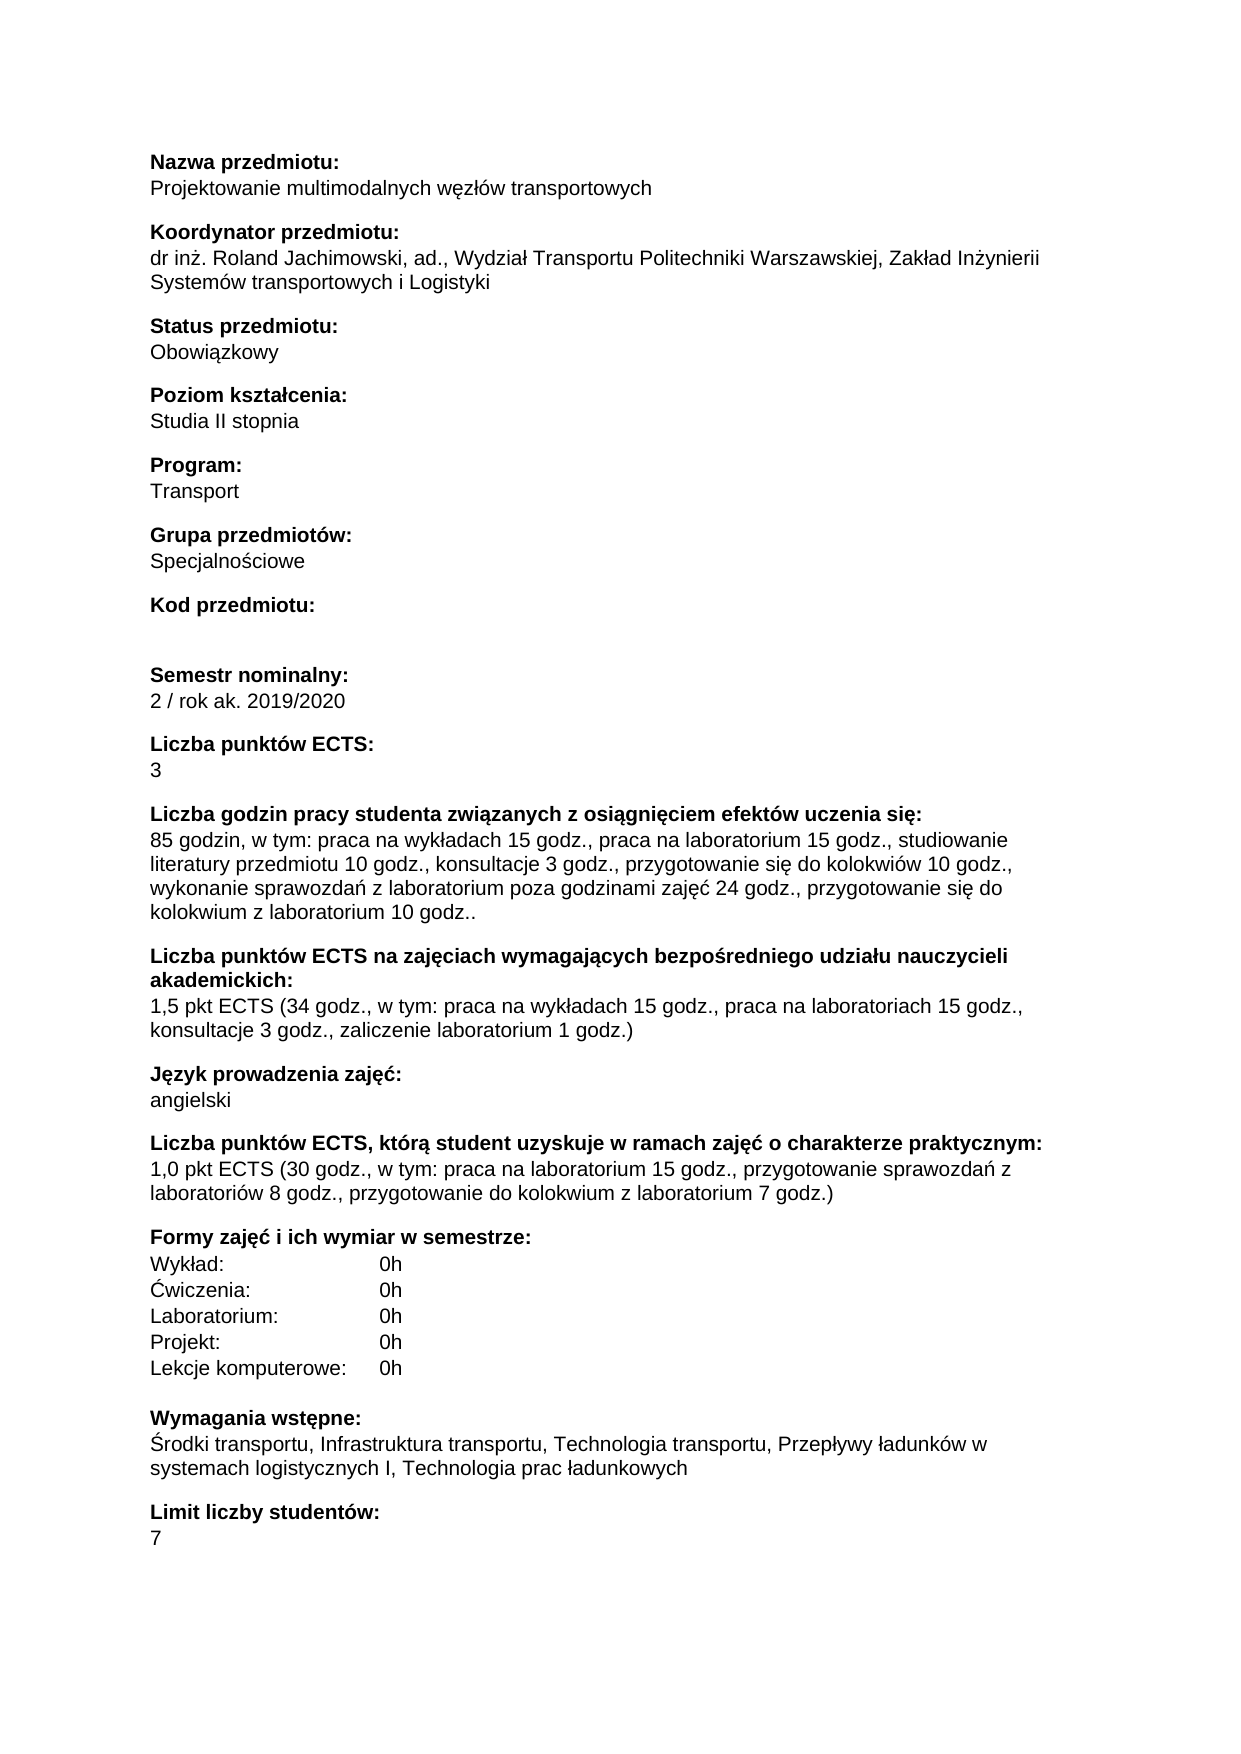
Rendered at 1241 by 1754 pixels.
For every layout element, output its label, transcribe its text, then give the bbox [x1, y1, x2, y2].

text Liczba godzin pracy studenta związanych z osiągnięciem efektów uczenia się: [150, 802, 1090, 826]
text Język prowadzenia zajęć: [150, 1061, 1090, 1085]
text Specjalnościowe [150, 549, 1090, 573]
text 3 [150, 758, 1090, 782]
text angielski [150, 1087, 1090, 1111]
text Projektowanie multimodalnych węzłów transportowych [150, 176, 1090, 200]
text Grupa przedmiotów: [150, 523, 1090, 547]
table_cell 0h [369, 1276, 597, 1302]
text Semestr nominalny: [150, 662, 1090, 686]
table_cell 0h [369, 1354, 597, 1380]
table_cell Laboratorium: [140, 1304, 367, 1328]
text 7 [150, 1526, 1090, 1549]
table_cell Lekcje komputerowe: [140, 1356, 367, 1380]
text Liczba punktów ECTS: [150, 732, 1090, 756]
text 85 godzin, w tym: praca na wykładach 15 godz., praca na laboratorium 15 godz., studiowanie literatury przedmiotu 10 godz., konsultacje 3 godz., przygotowanie się do kolokwiów 10 godz., wykonanie sprawozdań z laboratorium poza godzinami zajęć 24 godz., przygotowanie się do kolokwium z laboratorium 10 godz.. [150, 828, 1090, 924]
text Studia II stopnia [150, 409, 1090, 433]
table_cell Projekt: [140, 1330, 367, 1354]
text Program: [150, 453, 1090, 477]
table_cell 0h [369, 1302, 597, 1328]
text Koordynator przedmiotu: [150, 220, 1090, 244]
text Wymagania wstępne: [150, 1406, 1090, 1430]
text Kod przedmiotu: [150, 593, 1090, 617]
text Liczba punktów ECTS na zajęciach wymagających bezpośredniego udziału nauczycieli akademickich: [150, 944, 1090, 992]
text Transport [150, 479, 1090, 503]
text Status przedmiotu: [150, 313, 1090, 337]
text Liczba punktów ECTS, którą student uzyskuje w ramach zajęć o charakterze praktycznym: [150, 1131, 1090, 1155]
text Poziom kształcenia: [150, 383, 1090, 407]
text Obowiązkowy [150, 339, 1090, 363]
text 1,5 pkt ECTS (34 godz., w tym: praca na wykładach 15 godz., praca na laboratoriach 15 godz., konsultacje 3 godz., zaliczenie laboratorium 1 godz.) [150, 994, 1090, 1042]
text dr inż. Roland Jachimowski, ad., Wydział Transportu Politechniki Warszawskiej, Zakład Inżynierii Systemów transportowych i Logistyki [150, 246, 1090, 294]
table_header Wykład: [140, 1252, 367, 1276]
text Środki transportu, Infrastruktura transportu, Technologia transportu, Przepływy ładunków w systemach logistycznych I, Technologia prac ładunkowych [150, 1432, 1090, 1480]
text Formy zajęć i ich wymiar w semestrze: [150, 1225, 1090, 1249]
text 1,0 pkt ECTS (30 godz., w tym: praca na laboratorium 15 godz., przygotowanie sprawozdań z laboratoriów 8 godz., przygotowanie do kolokwium z laboratorium 7 godz.) [150, 1157, 1090, 1205]
table_header 0h [369, 1252, 597, 1276]
text Limit liczby studentów: [150, 1499, 1090, 1523]
table_cell 0h [369, 1328, 597, 1354]
table_cell Ćwiczenia: [140, 1278, 367, 1302]
text 2 / rok ak. 2019/2020 [150, 688, 1090, 712]
text Nazwa przedmiotu: [150, 150, 1090, 174]
